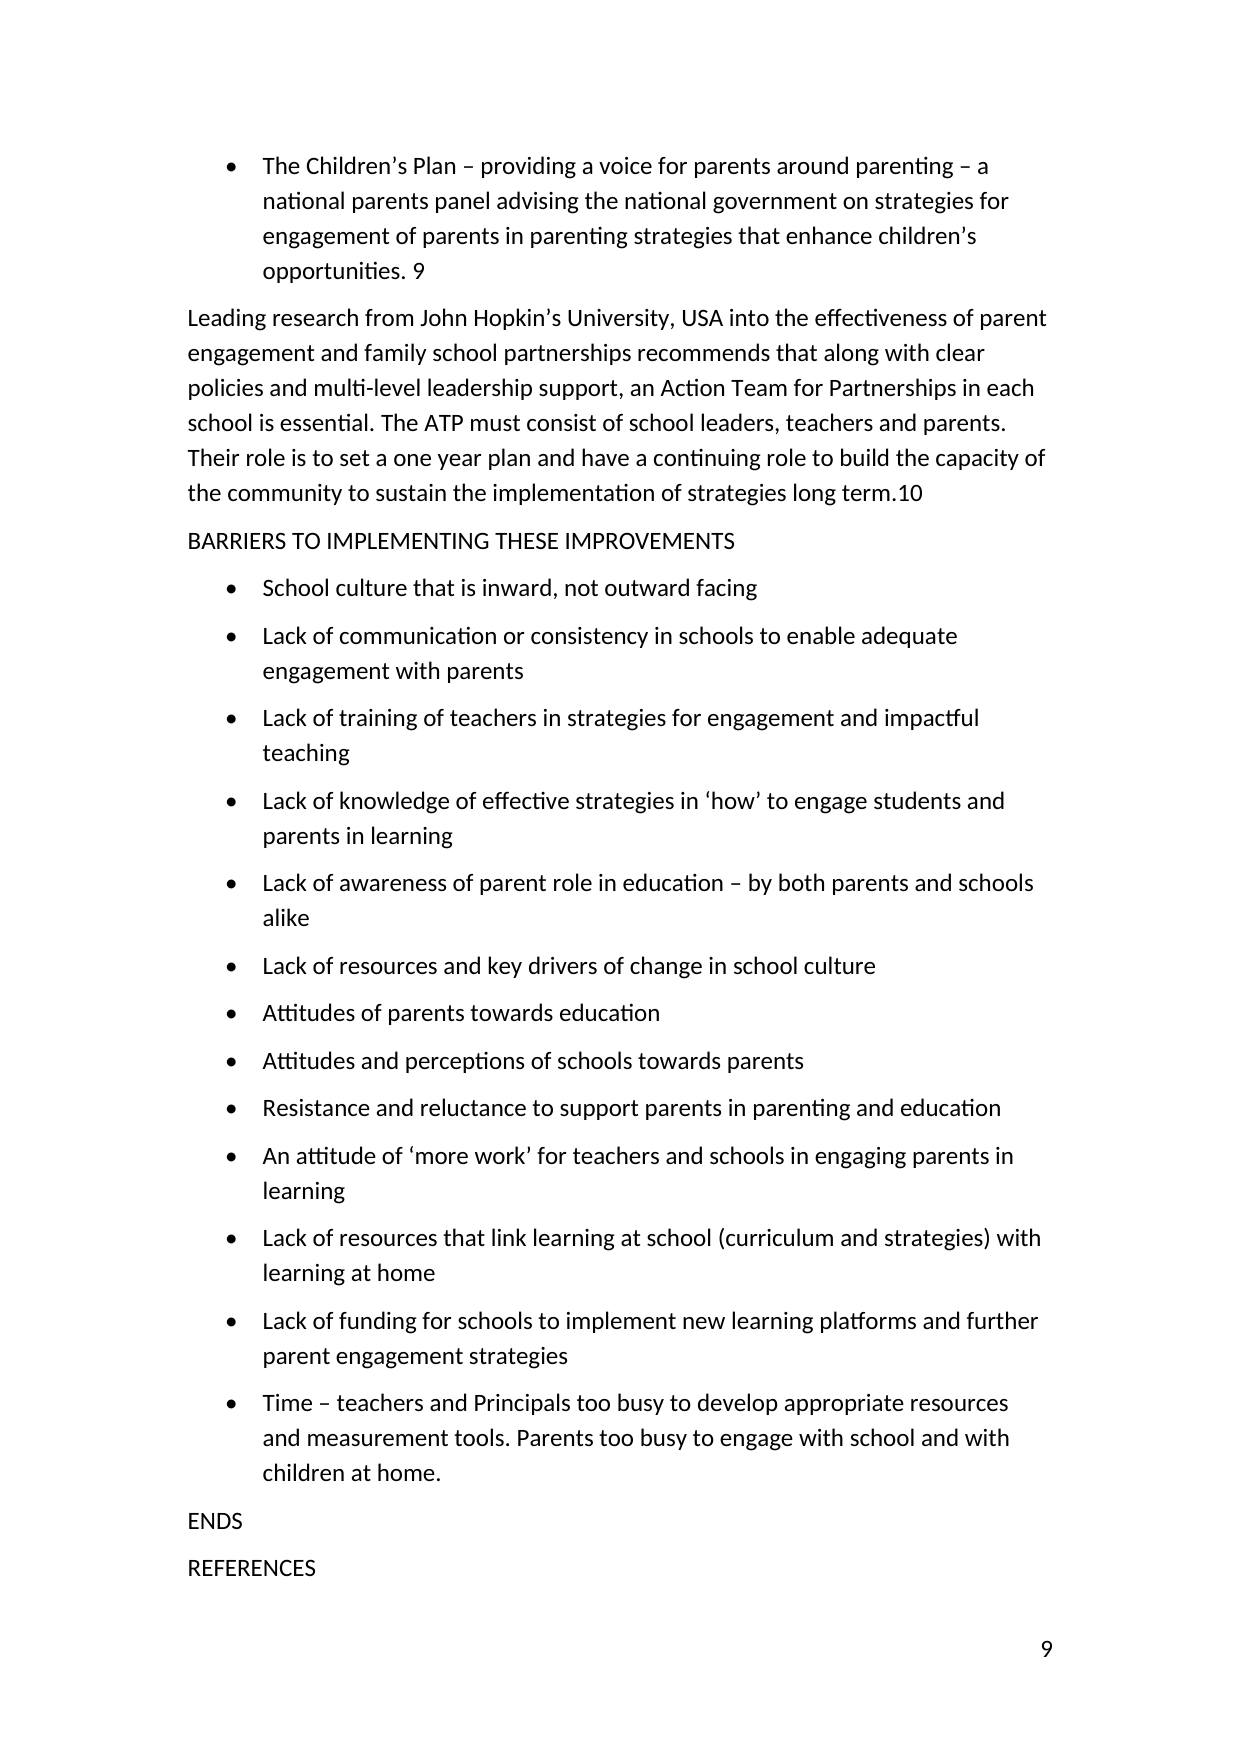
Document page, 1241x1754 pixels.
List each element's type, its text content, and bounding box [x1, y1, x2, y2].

list School culture that is inward, not outward facing [225, 572, 1053, 603]
list Resistance and reluctance to support parents in parenting and education [225, 1092, 1053, 1123]
list Time – teachers and Principals too busy to develop appropriate resources and measurement tools. Parents too busy to engage with school and with children at home. [225, 1387, 1053, 1488]
list Lack of awareness of parent role in education – by both parents and schools alike [225, 867, 1053, 933]
list Lack of communication or consistency in schools to enable adequate engagement with parents [225, 620, 1053, 686]
list The Children’s Plan – providing a voice for parents around parenting – a national parents panel advising the national government on strategies for engagement of parents in parenting strategies that enhance children’s opportunities. 9 [225, 150, 1053, 286]
list Lack of training of teachers in strategies for engagement and impactful teaching [225, 702, 1053, 768]
list Lack of resources and key drivers of change in school culture [225, 950, 1053, 981]
list Lack of knowledge of effective strategies in ‘how’ to engage students and parents in learning [225, 785, 1053, 851]
list Attitudes and perceptions of schools towards parents [225, 1045, 1053, 1076]
text ENDS [187, 1505, 1053, 1536]
list Lack of funding for schools to implement new learning platforms and further parent engagement strategies [225, 1305, 1053, 1371]
list Attitudes of parents towards education [225, 997, 1053, 1028]
text REFERENCES [187, 1552, 1053, 1583]
list An attitude of ‘more work’ for teachers and schools in engaging parents in learning [225, 1140, 1053, 1206]
text Leading research from John Hopkin’s University, USA into the effectiveness of parent engagement and family school partnerships recommends that along with clear policies and multi-level leadership support, an Action Team for Partnerships in each school is essential. The ATP must consist of school leaders, teachers and parents. Their role is to set a one year plan and have a continuing role to build the capacity of the community to sustain the implementation of strategies long term.10 [187, 302, 1053, 508]
list Lack of resources that link learning at school (curriculum and strategies) with learning at home [225, 1222, 1053, 1288]
text BARRIERS TO IMPLEMENTING THESE IMPROVEMENTS [187, 525, 1053, 556]
